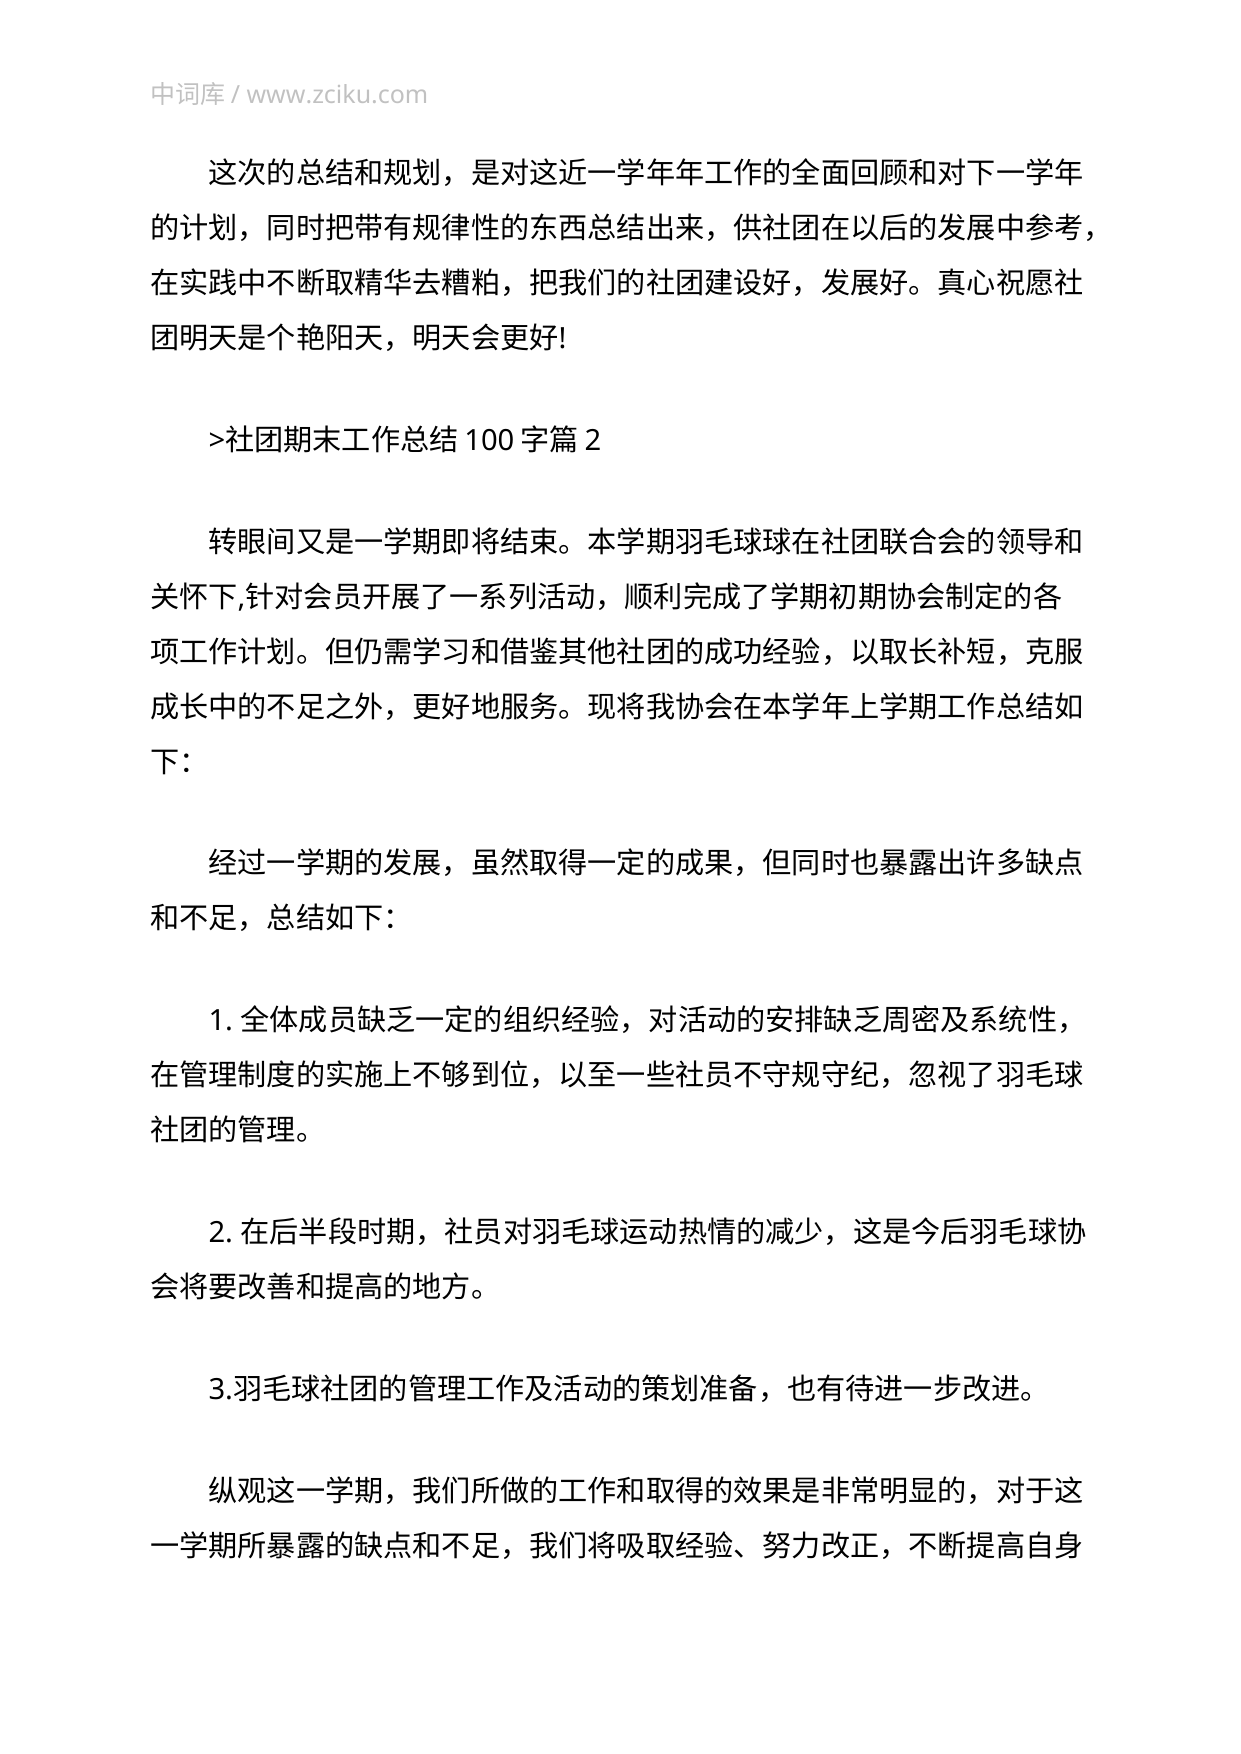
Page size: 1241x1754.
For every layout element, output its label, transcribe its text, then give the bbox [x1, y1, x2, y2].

text 这次的总结和规划，是对这近一学年年工作的全面回顾和对下一学年的计划，同时把带有规律性的东西总结出来，供社团在以后的发展中参考，在实践中不断取精华去糟粕，把我们的社团建设好，发展好。真心祝愿社团明天是个艳阳天，明天会更好! [150, 150, 1090, 357]
text 经过一学期的发展，虽然取得一定的成果，但同时也暴露出许多缺点和不足，总结如下： [150, 840, 1090, 937]
text 2. 在后半段时期，社员对羽毛球运动热情的减少，这是今后羽毛球协会将要改善和提高的地方。 [150, 1208, 1090, 1306]
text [150, 1467, 1090, 1564]
text 1. 全体成员缺乏一定的组织经验，对活动的安排缺乏周密及系统性，在管理制度的实施上不够到位，以至一些社员不守规守纪，忽视了羽毛球社团的管理。 [150, 997, 1090, 1149]
text 转眼间又是一学期即将结束。本学期羽毛球球在社团联合会的领导和关怀下,针对会员开展了一系列活动，顺利完成了学期初期协会制定的各项工作计划。但仍需学习和借鉴其他社团的成功经验，以取长补短，克服成长中的不足之外，更好地服务。现将我协会在本学年上学期工作总结如下： [150, 519, 1090, 781]
text >社团期末工作总结100字篇2 [150, 417, 1090, 459]
text 3.羽毛球社团的管理工作及活动的策划准备，也有待进一步改进。 [150, 1365, 1090, 1408]
